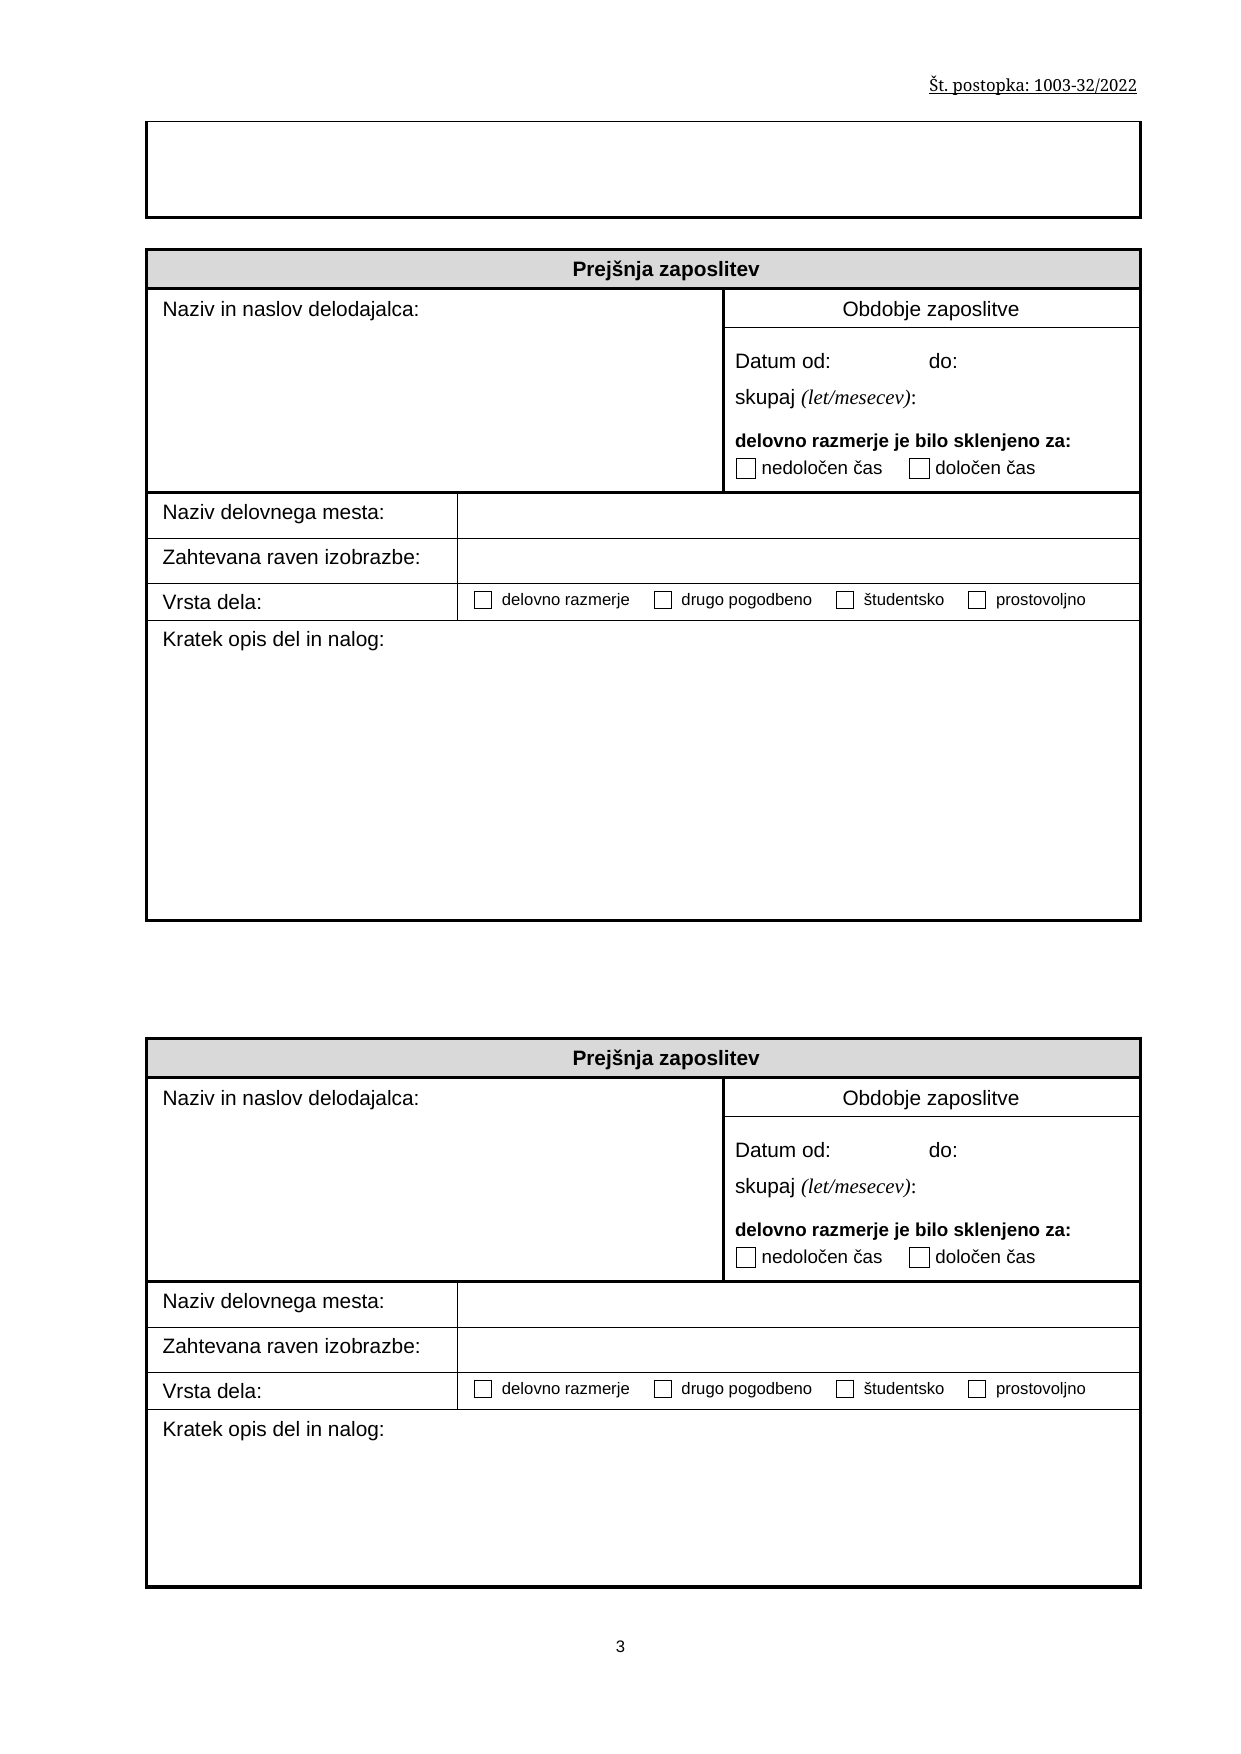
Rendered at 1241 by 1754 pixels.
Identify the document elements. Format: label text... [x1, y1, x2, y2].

table_cell Vrsta dela: [148, 584, 457, 620]
table_cell [458, 1283, 1139, 1327]
table_cell Naziv delovnega mesta: [148, 494, 457, 538]
table_cell Zahtevana raven izobrazbe: [148, 539, 457, 582]
table_cell Naziv delovnega mesta: [148, 1283, 457, 1327]
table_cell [725, 1117, 1139, 1280]
table_header Prejšnja zaposlitev [148, 1040, 1139, 1076]
table_cell Zahtevana raven izobrazbe: [148, 1328, 457, 1372]
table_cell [148, 122, 1139, 216]
table_cell Naziv in naslov delodajalca: [148, 1079, 722, 1280]
table_cell Kratek opis del in nalog: [148, 621, 1139, 918]
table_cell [148, 1410, 1139, 1585]
table_cell Vrsta dela: [148, 1373, 457, 1409]
table_cell delovno razmerje drugo pogodbeno študentsko prostovoljno [458, 584, 1139, 620]
table_header Prejšnja zaposlitev [148, 251, 1139, 287]
table_cell [458, 1328, 1139, 1372]
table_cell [725, 328, 1139, 491]
table_cell delovno razmerje drugo pogodbeno študentsko prostovoljno [458, 1373, 1139, 1409]
table_cell Naziv in naslov delodajalca: [148, 290, 722, 491]
table_cell [458, 539, 1139, 582]
table_cell Obdobje zaposlitve [725, 290, 1139, 327]
table_cell Obdobje zaposlitve [725, 1079, 1139, 1116]
table_cell [458, 494, 1139, 538]
